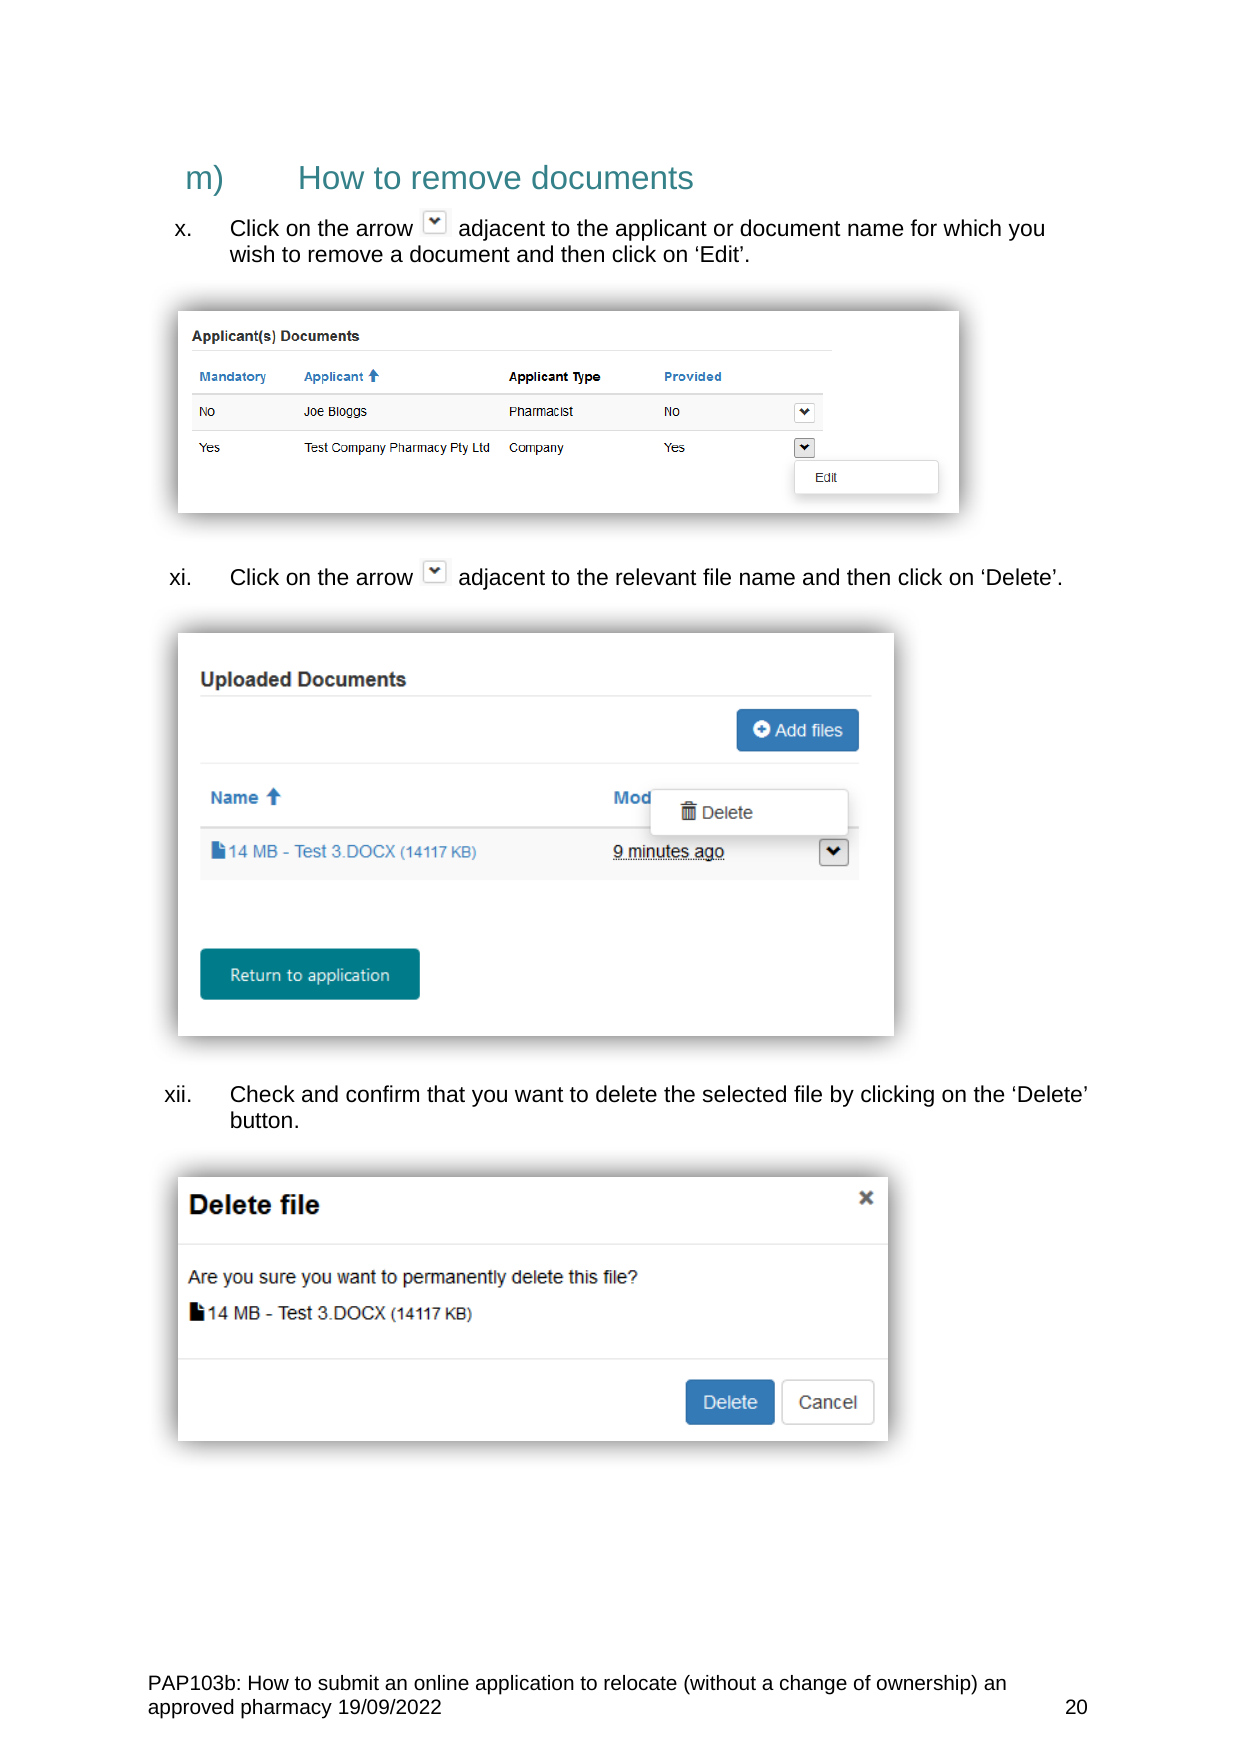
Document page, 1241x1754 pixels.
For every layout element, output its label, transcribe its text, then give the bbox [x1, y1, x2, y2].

list Check and confirm that you want to delete the selected file by clicking on the ‘Delete’ button. [192, 1081, 1092, 1134]
picture [178, 1177, 888, 1441]
picture [178, 311, 959, 513]
list Click on the arrow adjacent to the applicant or document name for which you wish to remove a document and then click on ‘Edit’. [192, 209, 1092, 267]
picture [419, 558, 452, 586]
picture [178, 633, 894, 1036]
subtitle How to remove documents [185, 158, 1092, 196]
picture [419, 208, 452, 237]
list Click on the arrow adjacent to the relevant file name and then click on ‘Delete’. [192, 558, 1092, 590]
